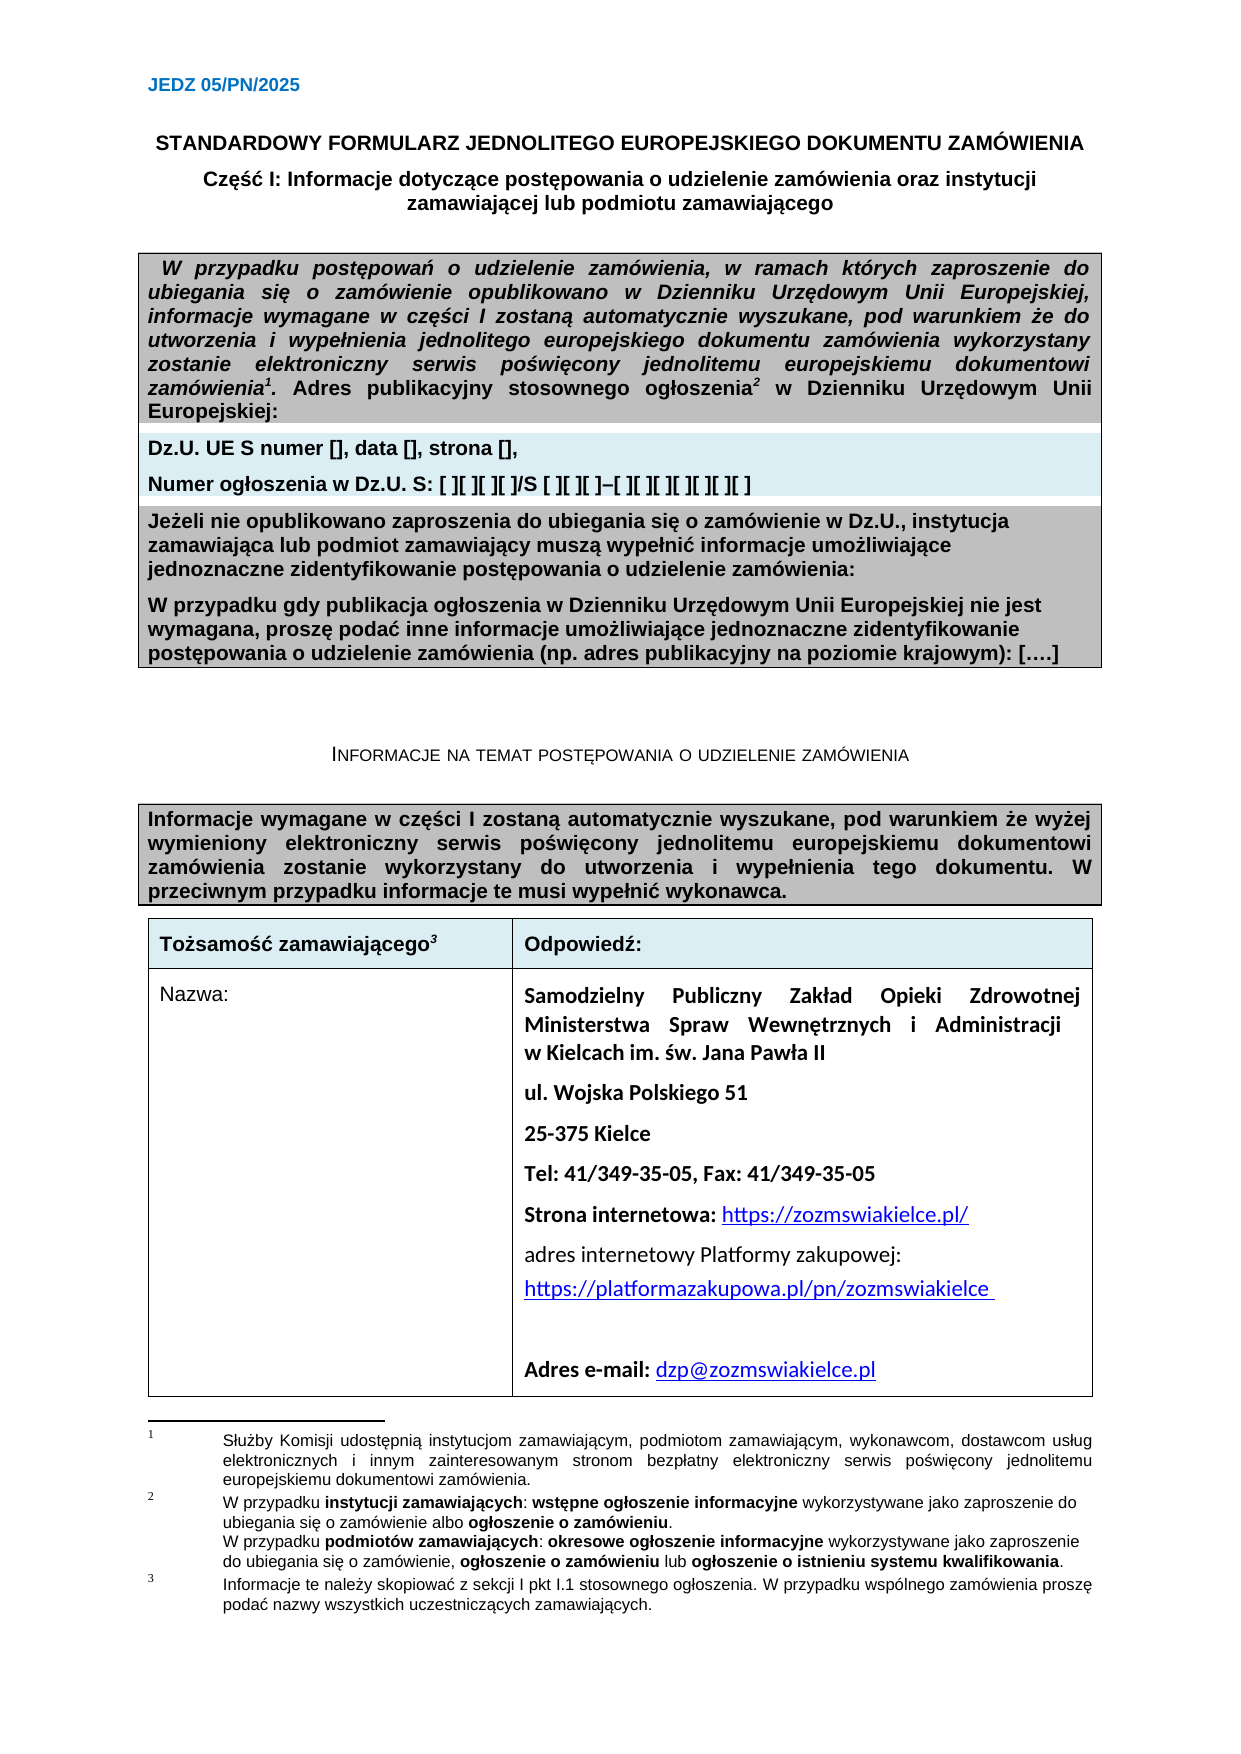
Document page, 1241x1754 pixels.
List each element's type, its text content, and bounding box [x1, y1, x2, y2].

table_header Tożsamość zamawiającego [149, 919, 512, 968]
text Numer ogłoszenia w Dz.U. S: [ ][ ][ ][ ]/S [ ][ ][ ]–[ ][ ][ ][ ][ ][ ][ ] [139, 469, 1101, 496]
title Informacje na temat postępowania o udzielenie zamówienia [148, 742, 1093, 766]
text W przypadku gdy publikacja ogłoszenia w Dzienniku Urzędowym Unii Europejskiej nie jest wymagana, proszę podać inne informacje umożliwiające jednoznaczne zidentyfikowanie postępowania o udzielenie zamówienia (np. adres publikacyjny na poziomie krajowym): [….] [139, 590, 1101, 667]
table_cell Nazwa: [149, 969, 512, 1396]
table_header Odpowiedź: [513, 919, 1092, 968]
text W przypadku postępowań o udzielenie zamówienia, w ramach których zaproszenie do ubiegania się o zamówienie opublikowano w Dzienniku Urzędowym Unii Europejskiej, informacje wymagane w części I zostaną automatycznie wyszukane, pod warunkiem że do utworzenia i wypełnienia jednolitego europejskiego dokumentu zamówienia wykorzystany zostanie elektroniczny serwis poświęcony jednolitemu europejskiemu dokumentowi zamówienia. Adres publikacyjny stosownego ogłoszenia w Dzienniku Urzędowym Unii Europejskiej: [139, 254, 1101, 423]
text Dz.U. UE S numer [], data [], strona [], [139, 433, 1101, 460]
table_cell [513, 969, 1092, 1396]
title Część I: Informacje dotyczące postępowania o udzielenie zamówienia oraz instytucji zamawiającej lub podmiotu zamawiającego [148, 167, 1093, 215]
text Informacje wymagane w części I zostaną automatycznie wyszukane, pod warunkiem że wyżej wymieniony elektroniczny serwis poświęcony jednolitemu europejskiemu dokumentowi zamówienia zostanie wykorzystany do utworzenia i wypełnienia tego dokumentu. W przeciwnym przypadku informacje te musi wypełnić wykonawca. [139, 805, 1101, 904]
text Jeżeli nie opublikowano zaproszenia do ubiegania się o zamówienie w Dz.U., instytucja zamawiająca lub podmiot zamawiający muszą wypełnić informacje umożliwiające jednoznaczne zidentyfikowanie postępowania o udzielenie zamówienia: [139, 506, 1101, 581]
text Standardowy formularz jednolitego europejskiego dokumentu zamówienia [148, 131, 1093, 154]
